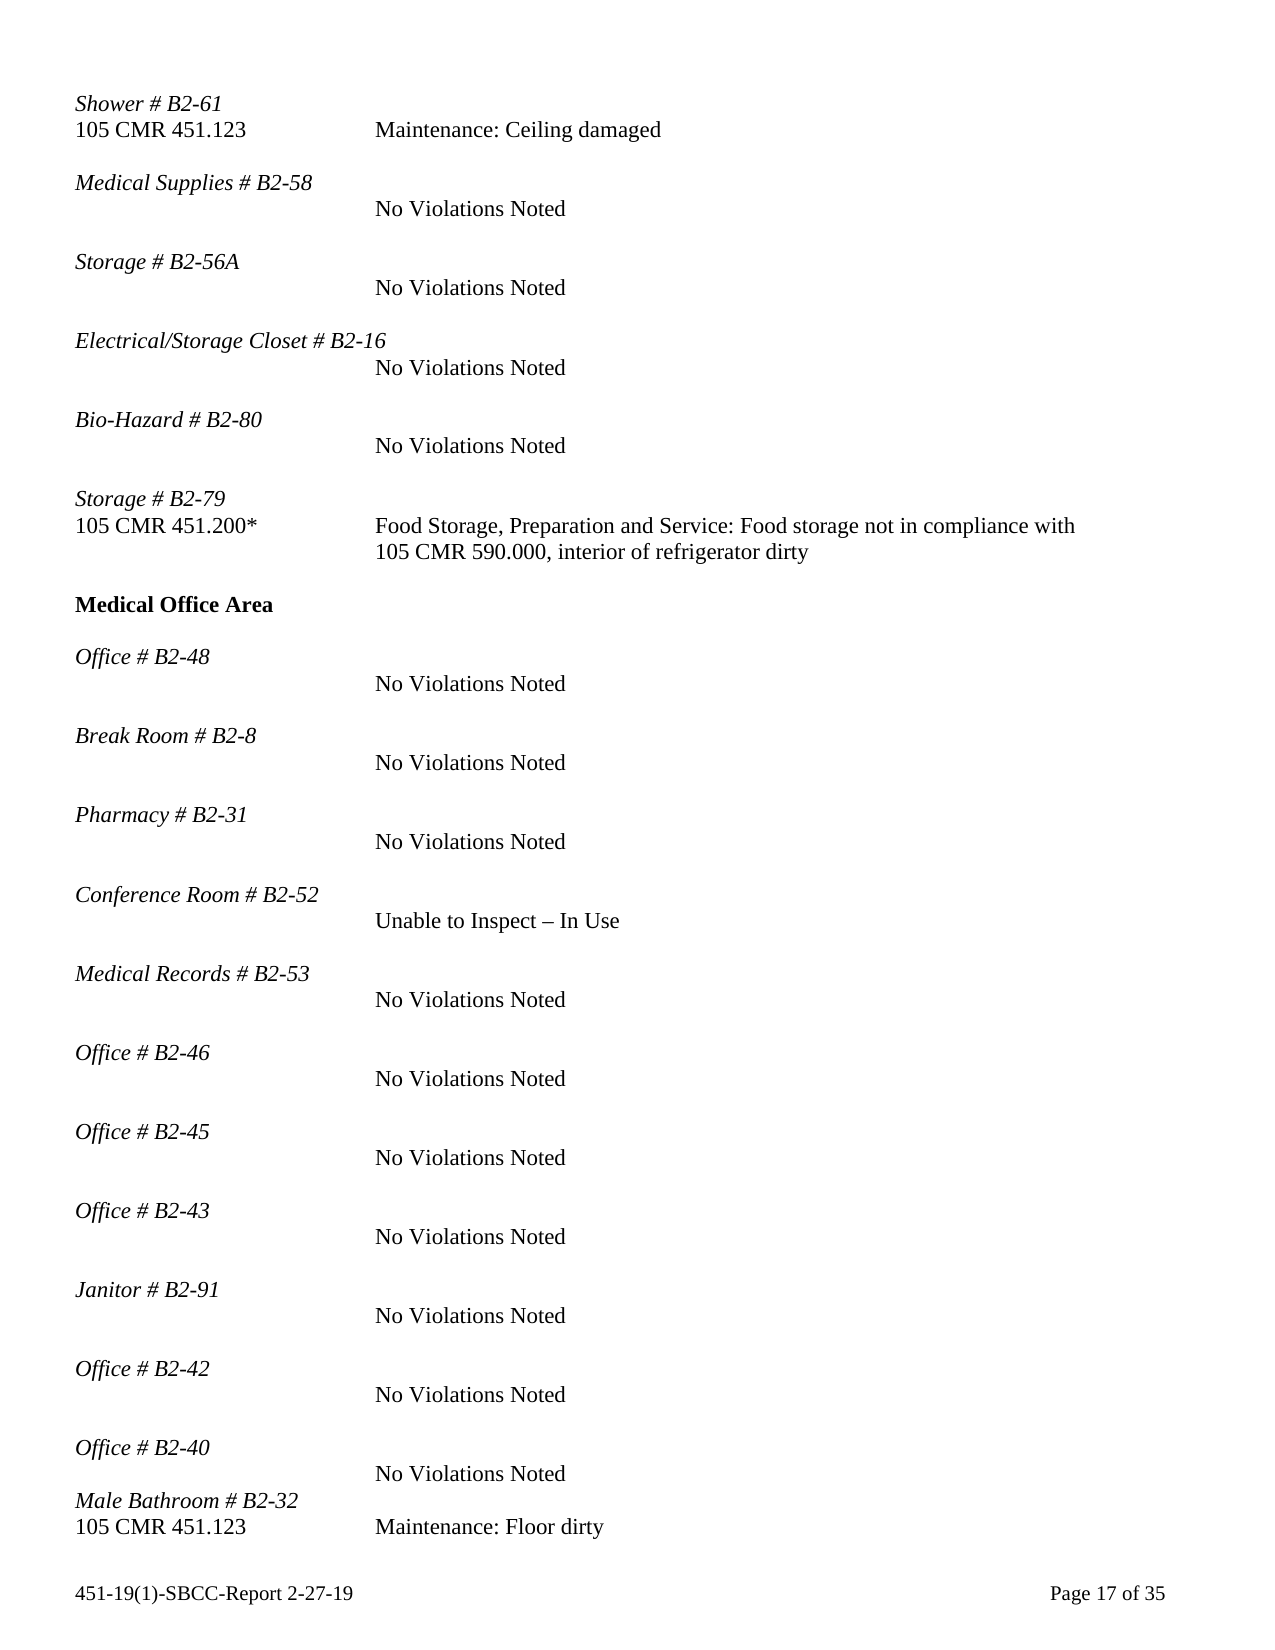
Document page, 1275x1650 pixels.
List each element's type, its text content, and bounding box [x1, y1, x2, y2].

text Office # B2-46 [75, 1039, 1200, 1065]
text No Violations Noted [75, 749, 1200, 775]
text No Violations Noted [75, 1065, 1200, 1091]
text No Violations Noted [75, 1223, 1200, 1249]
text Bio-Hazard # B2-80 [75, 406, 1200, 433]
text No Violations Noted [75, 1460, 1200, 1487]
text No Violations Noted [75, 1144, 1200, 1171]
text No Violations Noted [75, 670, 1200, 696]
text No Violations Noted [75, 828, 1200, 854]
text 105 CMR 451.123 Maintenance: Floor dirty [75, 1513, 1200, 1539]
text Office # B2-43 [75, 1197, 1200, 1223]
text Shower # B2-61 [75, 90, 1200, 116]
text Electrical/Storage Closet # B2-16 [75, 327, 1200, 353]
text Pharmacy # B2-31 [75, 802, 1200, 828]
text No Violations Noted [75, 353, 1200, 380]
text Office # B2-40 [75, 1434, 1200, 1460]
text No Violations Noted [75, 986, 1200, 1012]
text Office # B2-42 [75, 1355, 1200, 1381]
text No Violations Noted [75, 433, 1200, 459]
text Medical Office Area [75, 591, 1200, 617]
text Medical Supplies # B2-58 [75, 169, 1200, 195]
text 105 CMR 451.200* Food Storage, Preparation and Service: Food storage not in compliance with 105 CMR 590.000, interior of refrigerator dirty [75, 512, 1200, 564]
text Male Bathroom # B2-32 [75, 1487, 1200, 1513]
text No Violations Noted [75, 1381, 1200, 1408]
text Conference Room # B2-52 [75, 881, 1200, 907]
text 105 CMR 451.123 Maintenance: Ceiling damaged [75, 116, 1200, 143]
text Medical Records # B2-53 [75, 960, 1200, 986]
text Office # B2-45 [75, 1118, 1200, 1144]
text No Violations Noted [75, 1302, 1200, 1329]
text Office # B2-48 [75, 643, 1200, 670]
text Break Room # B2-8 [75, 722, 1200, 749]
text Storage # B2-56A [75, 248, 1200, 274]
text Storage # B2-79 [75, 485, 1200, 512]
text Janitor # B2-91 [75, 1276, 1200, 1302]
text No Violations Noted [75, 274, 1200, 301]
text Unable to Inspect – In Use [75, 907, 1200, 933]
text No Violations Noted [75, 195, 1200, 222]
